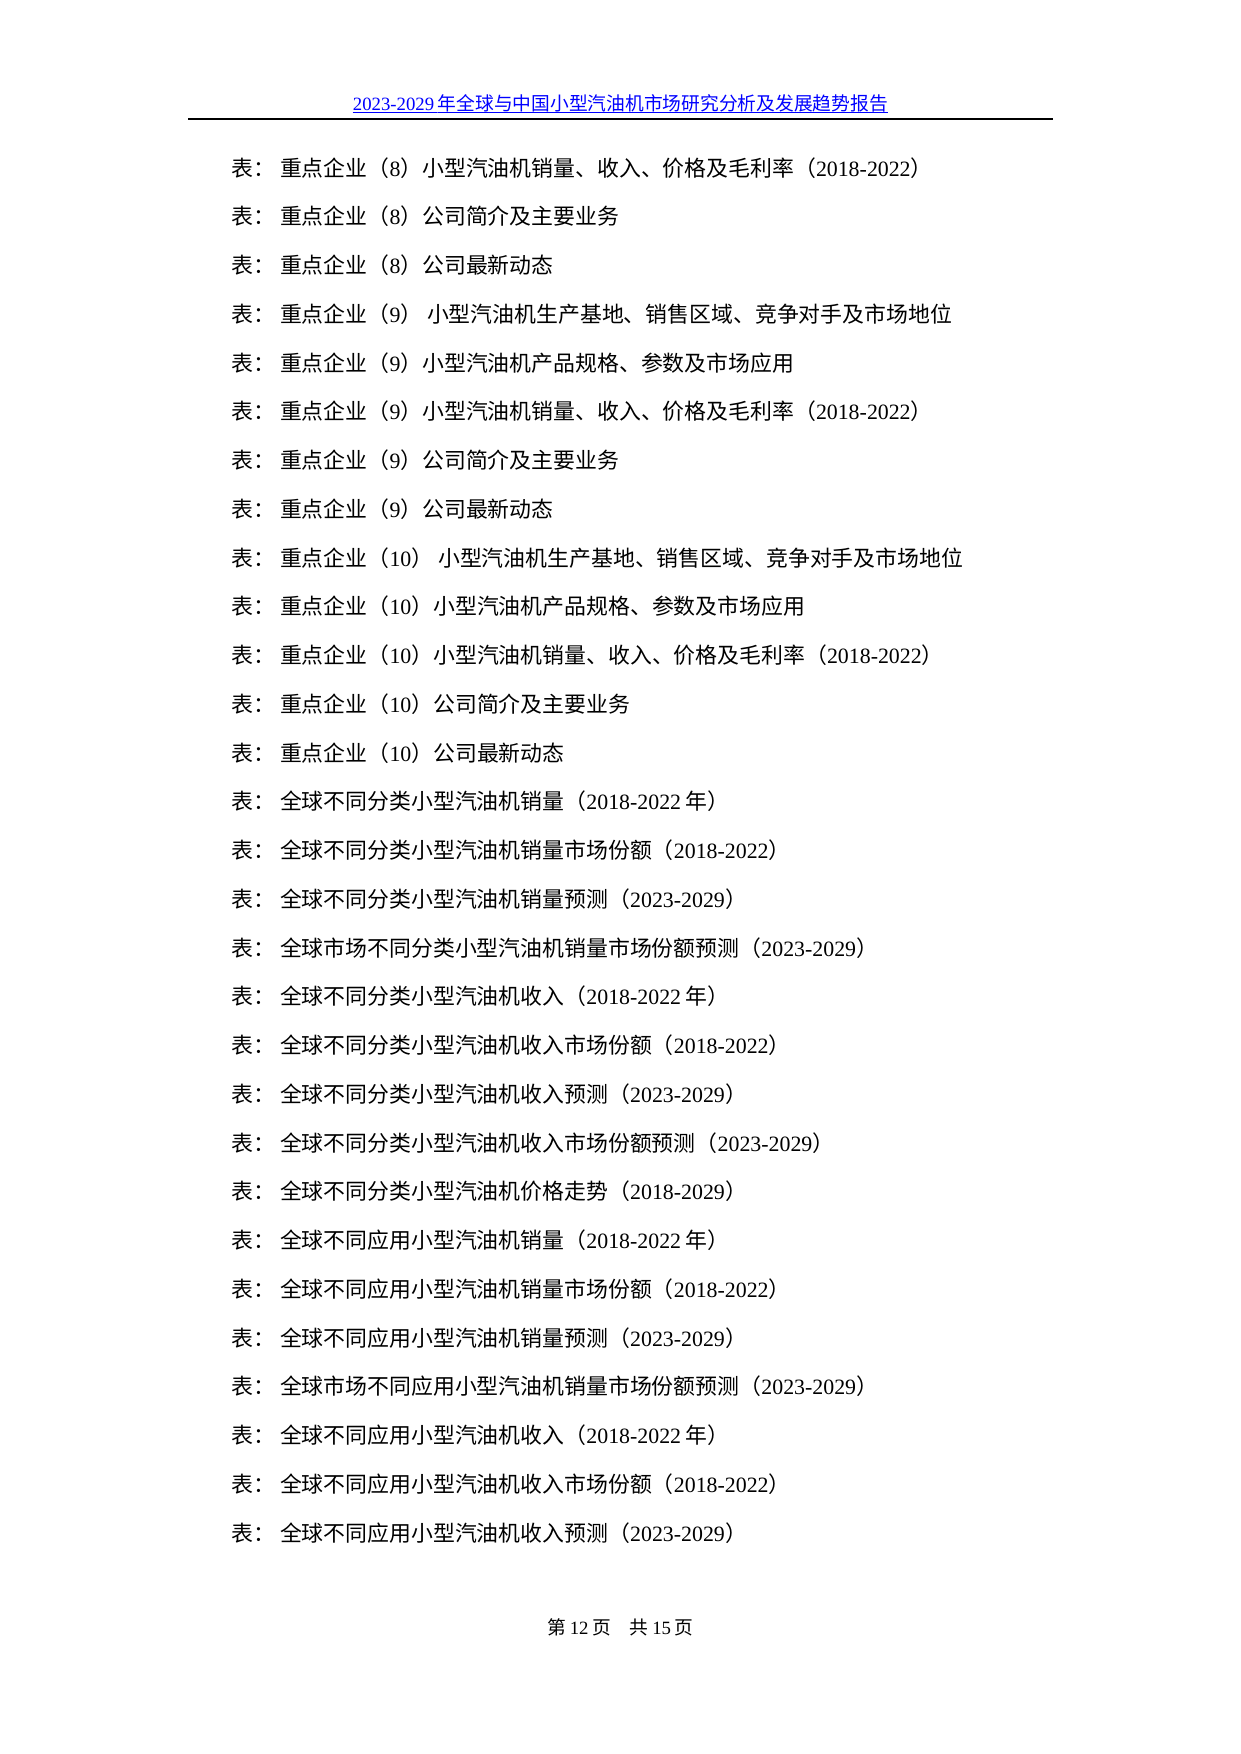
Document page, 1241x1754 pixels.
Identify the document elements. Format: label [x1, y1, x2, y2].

text [187, 150, 1053, 1548]
